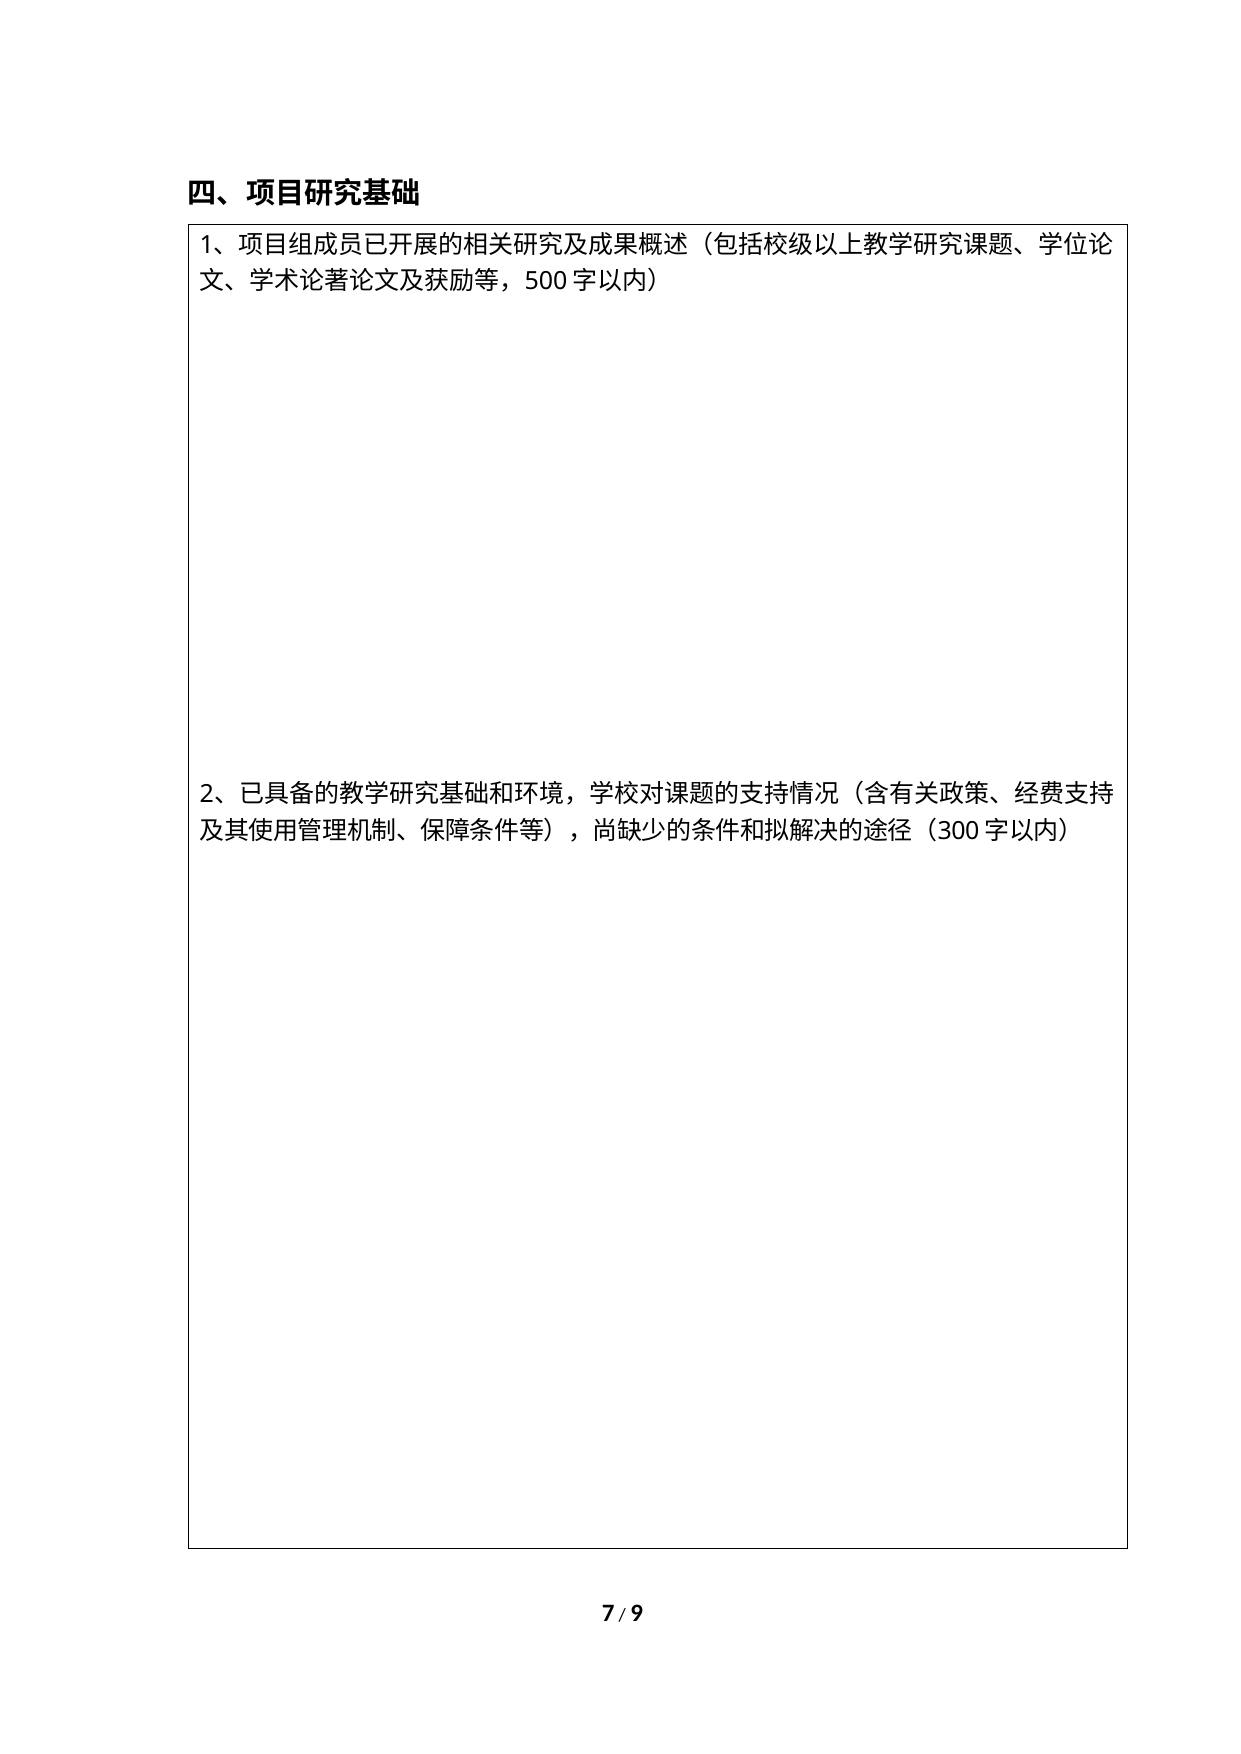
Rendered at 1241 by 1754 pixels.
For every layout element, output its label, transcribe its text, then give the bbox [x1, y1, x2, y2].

table_header 1、项目组成员已开展的相关研究及成果概述（包括校级以上教学研究课题、学位论文、学术论著论文及获励等，500字以内） 2、已具备的教学研究基础和环境，学校对课题的支持情况（含有关政策、经费支持及其使用管理机制、保障条件等），尚缺少的条件和拟解决的途径（300字以内） [189, 225, 1127, 1548]
text 四、项目研究基础 [187, 158, 1053, 223]
